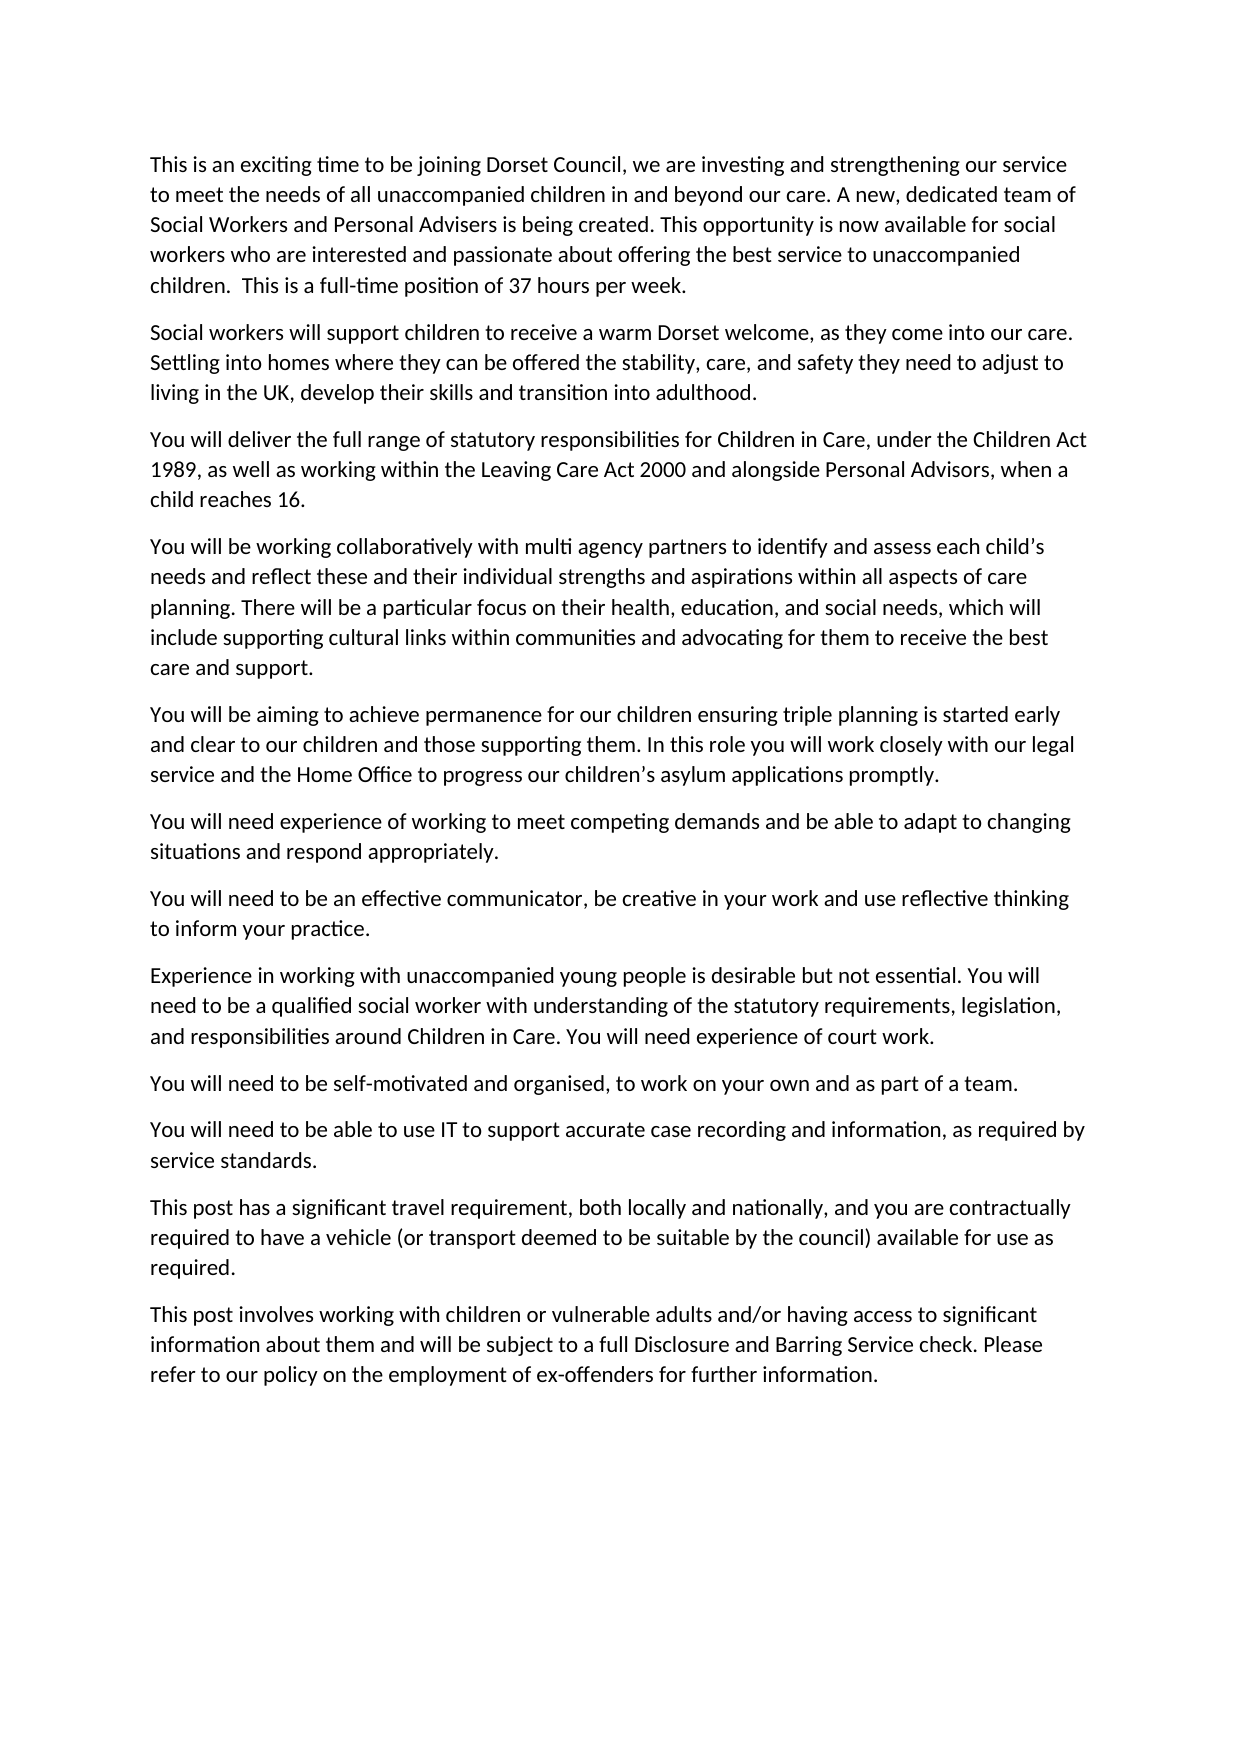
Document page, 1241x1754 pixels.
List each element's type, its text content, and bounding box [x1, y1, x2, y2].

text You will need to be an effective communicator, be creative in your work and use reflective thinking to inform your practice. [150, 884, 1090, 943]
text You will need to be self-motivated and organised, to work on your own and as part of a team. [150, 1069, 1090, 1097]
text You will need experience of working to meet competing demands and be able to adapt to changing situations and respond appropriately. [150, 807, 1090, 866]
text This post involves working with children or vulnerable adults and/or having access to significant information about them and will be subject to a full Disclosure and Barring Service check. Please refer to our policy on the employment of ex-offenders for further information. [150, 1300, 1090, 1388]
text This post has a significant travel requirement, both locally and nationally, and you are contractually required to have a vehicle (or transport deemed to be suitable by the council) available for use as required. [150, 1193, 1090, 1281]
text You will need to be able to use IT to support accurate case recording and information, as required by service standards. [150, 1116, 1090, 1174]
text You will be working collaboratively with multi agency partners to identify and assess each child’s needs and reflect these and their individual strengths and aspirations within all aspects of care planning. There will be a particular focus on their health, education, and social needs, which will include supporting cultural links within communities and advocating for them to receive the best care and support. [150, 532, 1090, 681]
text Social workers will support children to receive a warm Dorset welcome, as they come into our care. Settling into homes where they can be offered the stability, care, and safety they need to adjust to living in the UK, develop their skills and transition into adulthood. [150, 318, 1090, 406]
text You will be aiming to achieve permanence for our children ensuring triple planning is started early and clear to our children and those supporting them. In this role you will work closely with our legal service and the Home Office to progress our children’s asylum applications promptly. [150, 700, 1090, 788]
text You will deliver the full range of statutory responsibilities for Children in Care, under the Children Act 1989, as well as working within the Leaving Care Act 2000 and alongside Personal Advisors, when a child reaches 16. [150, 425, 1090, 513]
text Experience in working with unaccompanied young people is desirable but not essential. You will need to be a qualified social worker with understanding of the statutory requirements, legislation, and responsibilities around Children in Care. You will need experience of court work. [150, 961, 1090, 1050]
text This is an exciting time to be joining Dorset Council, we are investing and strengthening our service to meet the needs of all unaccompanied children in and beyond our care. A new, dedicated team of Social Workers and Personal Advisers is being created. This opportunity is now available for social workers who are interested and passionate about offering the best service to unaccompanied children. This is a full-time position of 37 hours per week. [150, 150, 1090, 299]
